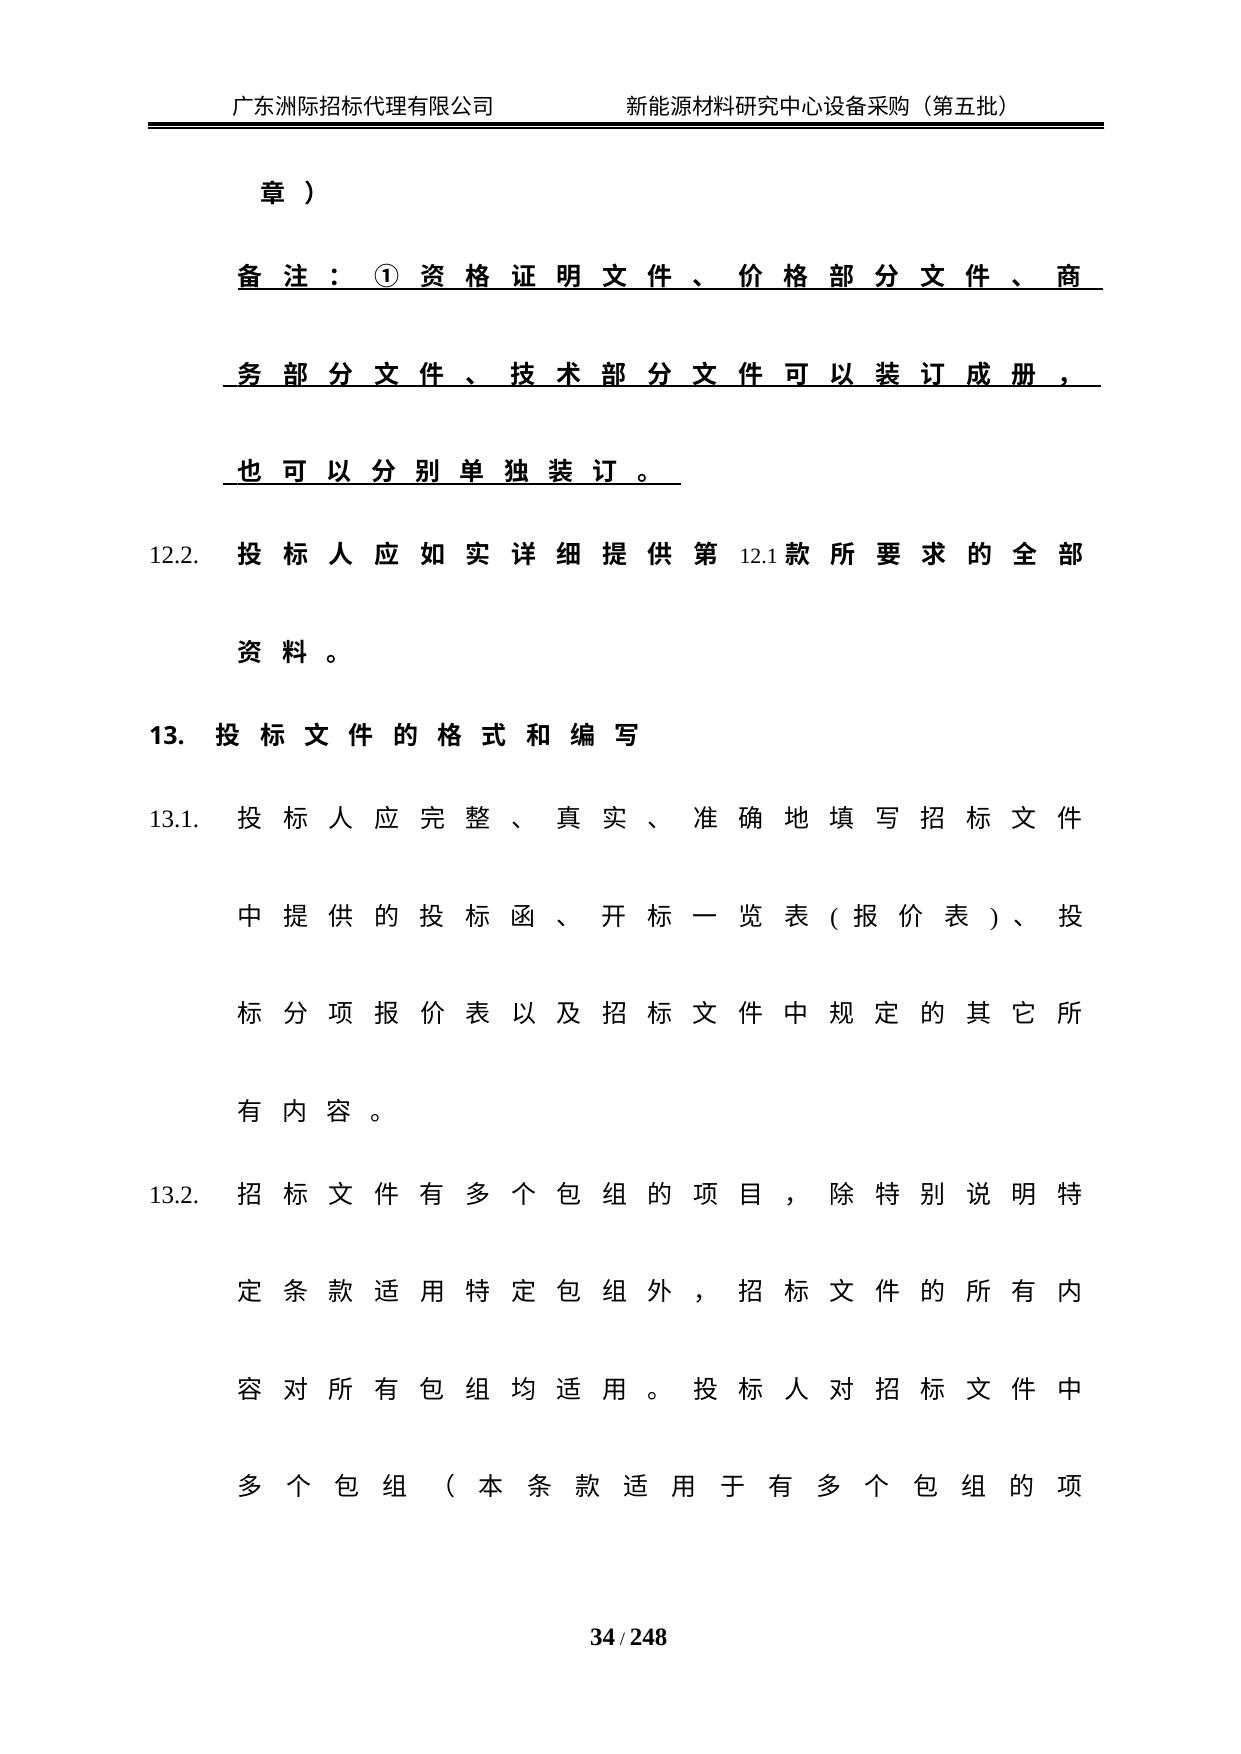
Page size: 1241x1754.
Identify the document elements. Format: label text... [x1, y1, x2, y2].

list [149, 159, 1103, 224]
list 投标人应完整、真实、准确地填写招标文件中提供的投标函、开标一览表(报价表)、投标分项报价表以及招标文件中规定的其它所有内容。 [149, 784, 1103, 1142]
text 备注：①资格证明文件、价格部分文件、商务部分文件、技术部分文件可以装订成册，也可以分别单独装订。 [223, 242, 1103, 502]
list 投标文件的格式和编写 [149, 701, 1103, 766]
list 投标人应如实详细提供第12.1款所要求的全部资料。 [149, 521, 1103, 683]
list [149, 1160, 1103, 1517]
